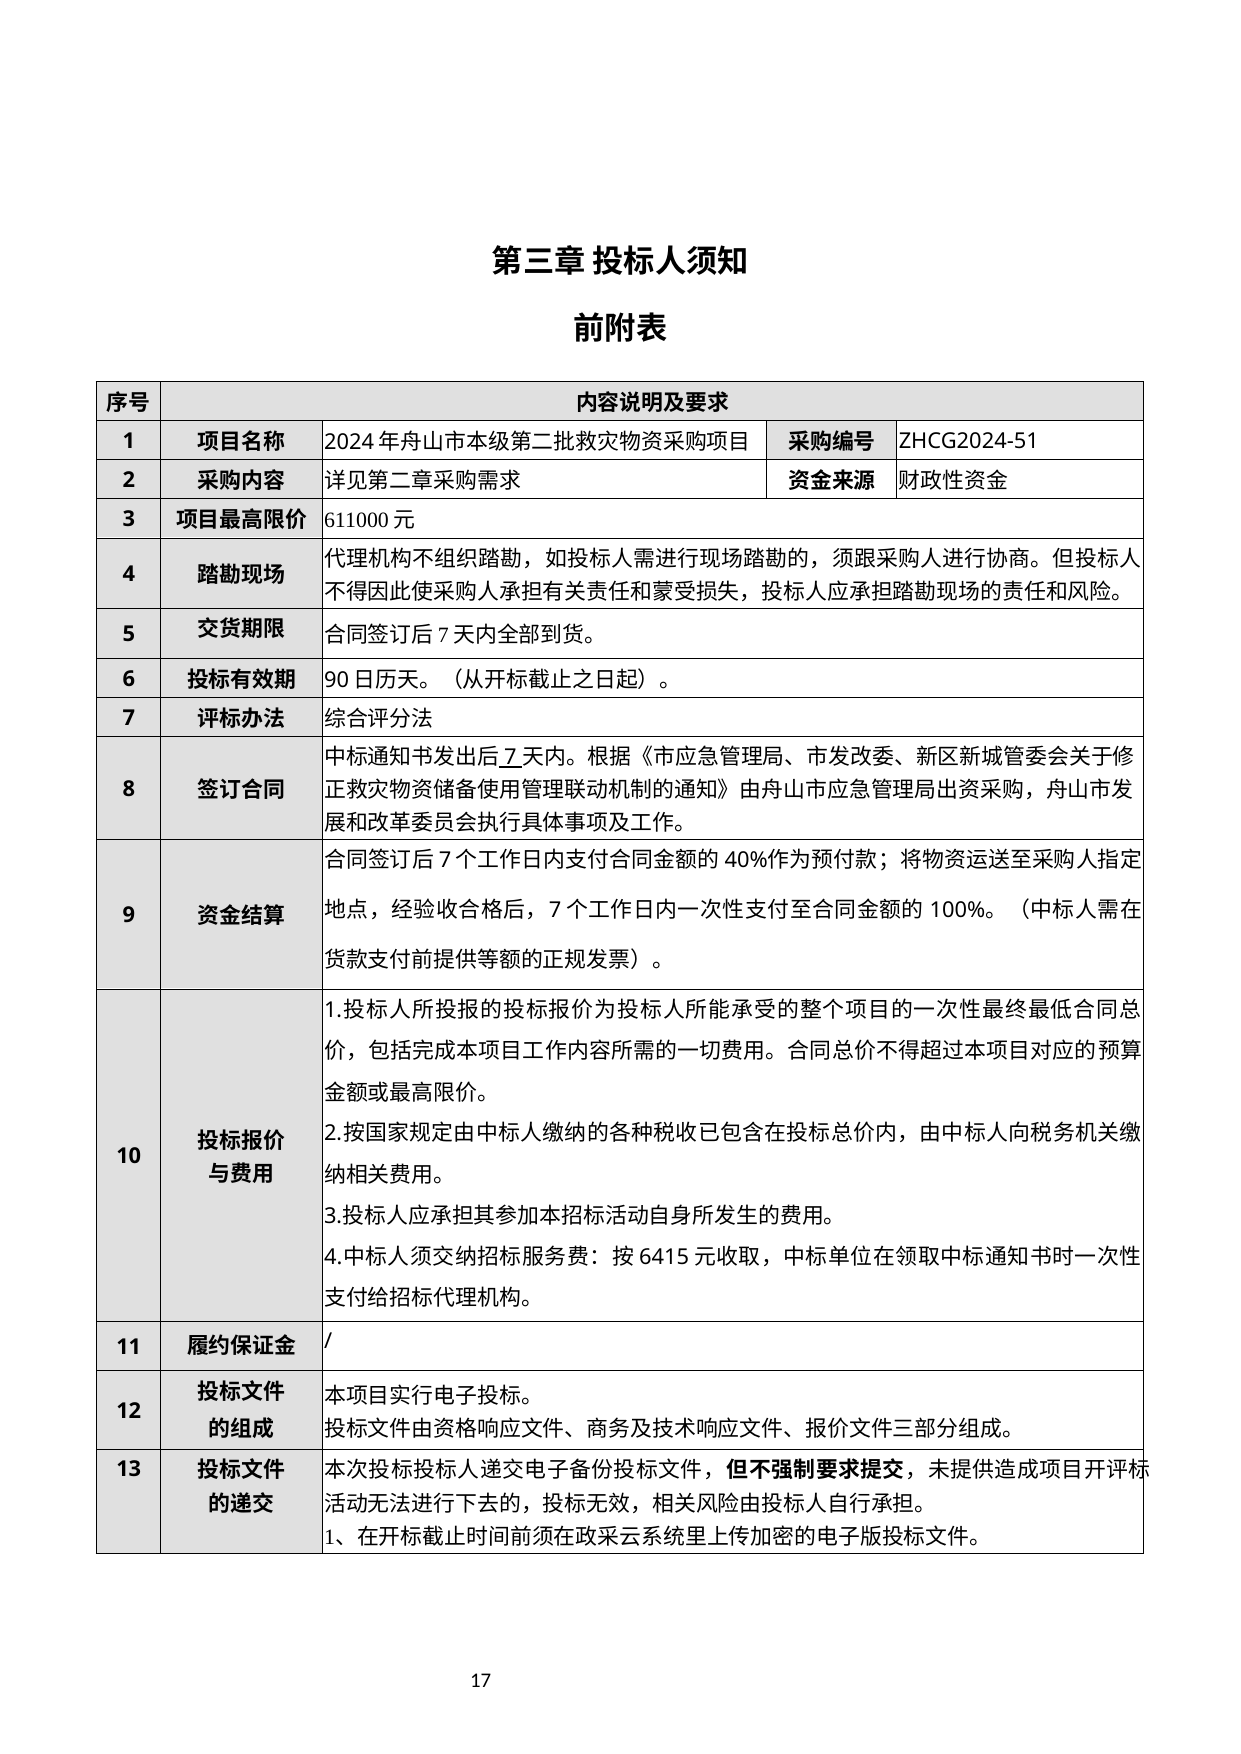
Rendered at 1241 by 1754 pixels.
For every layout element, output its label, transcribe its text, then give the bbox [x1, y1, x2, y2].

table_cell 合同签订后7天内全部到货。 [323, 609, 1143, 658]
table_cell 踏勘现场 [161, 539, 322, 608]
table_cell 3 [97, 499, 160, 537]
table_cell 综合评分法 [323, 698, 1143, 736]
table_cell 采购内容 [161, 460, 322, 498]
table_cell 13 [97, 1450, 160, 1553]
table_cell / [323, 1322, 1143, 1370]
table_cell 详见第二章采购需求 [323, 460, 766, 498]
table_cell 代理机构不组织踏勘，如投标人需进行现场踏勘的，须跟采购人进行协商。但投标人不得因此使采购人承担有关责任和蒙受损失，投标人应承担踏勘现场的责任和风险。 [323, 539, 1143, 608]
table_cell 投标文件 的递交 [161, 1450, 322, 1553]
table_cell 资金来源 [767, 460, 896, 498]
text 前附表 [128, 292, 1112, 358]
table_cell 4 [97, 539, 160, 608]
table_cell 5 [97, 609, 160, 658]
table_cell 履约保证金 [161, 1322, 322, 1370]
table_cell 8 [97, 737, 160, 839]
table_cell 项目名称 [161, 421, 322, 459]
table_cell 投标有效期 [161, 659, 322, 697]
table_cell 资金结算 [161, 840, 322, 988]
table_cell 投标文件 的组成 [161, 1371, 322, 1449]
table_cell 评标办法 [161, 698, 322, 736]
table_cell 2024年舟山市本级第二批救灾物资采购项目 [323, 421, 766, 459]
table_cell 合同签订后7个工作日内支付合同金额的40%作为预付款；将物资运送至采购人指定地点，经验收合格后，7个工作日内一次性支付至合同金额的100%。（中标人需在货款支付前提供等额的正规发票）。 [323, 840, 1143, 988]
text 第三章 投标人须知 [128, 226, 1112, 292]
table_cell 9 [97, 840, 160, 988]
table_cell 2 [97, 460, 160, 498]
table_cell 采购编号 [767, 421, 896, 459]
table_cell ZHCG2024-51 [897, 421, 1143, 459]
table_cell 财政性资金 [897, 460, 1143, 498]
table_cell 项目最高限价 [161, 499, 322, 537]
table_cell 12 [97, 1371, 160, 1449]
table_cell 1.投标人所投报的投标报价为投标人所能承受的整个项目的一次性最终最低合同总价，包括完成本项目工作内容所需的一切费用。合同总价不得超过本项目对应的预算金额或最高限价。 2.按国家规定由中标人缴纳的各种税收已包含在投标总价内，由中标人向税务机关缴纳相关费用。 3.投标人应承担其参加本招标活动自身所发生的费用。 4.中标人须交纳招标服务费：按6415元收取，中标单位在领取中标通知书时一次性支付给招标代理机构。 [323, 990, 1143, 1321]
table_cell 11 [97, 1322, 160, 1370]
table_cell 签订合同 [161, 737, 322, 839]
table_cell 611000元 [323, 499, 1143, 537]
table_cell 交货期限 [161, 609, 322, 658]
table_cell 6 [97, 659, 160, 697]
table_cell 10 [97, 990, 160, 1321]
table_cell 本项目实行电子投标。 投标文件由资格响应文件、商务及技术响应文件、报价文件三部分组成。 [323, 1371, 1143, 1449]
table_cell 1 [97, 421, 160, 459]
table_header 序号 [97, 382, 160, 420]
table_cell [323, 1450, 1143, 1553]
table_cell 中标通知书发出后 7 天内。根据《市应急管理局、市发改委、新区新城管委会关于修正救灾物资储备使用管理联动机制的通知》由舟山市应急管理局出资采购，舟山市发展和改革委员会执行具体事项及工作。 [323, 737, 1143, 839]
table_cell 7 [97, 698, 160, 736]
table_cell 投标报价 与费用 [161, 990, 322, 1321]
table_header 内容说明及要求 [161, 382, 1143, 420]
table_cell 90日历天。（从开标截止之日起）。 [323, 659, 1143, 697]
